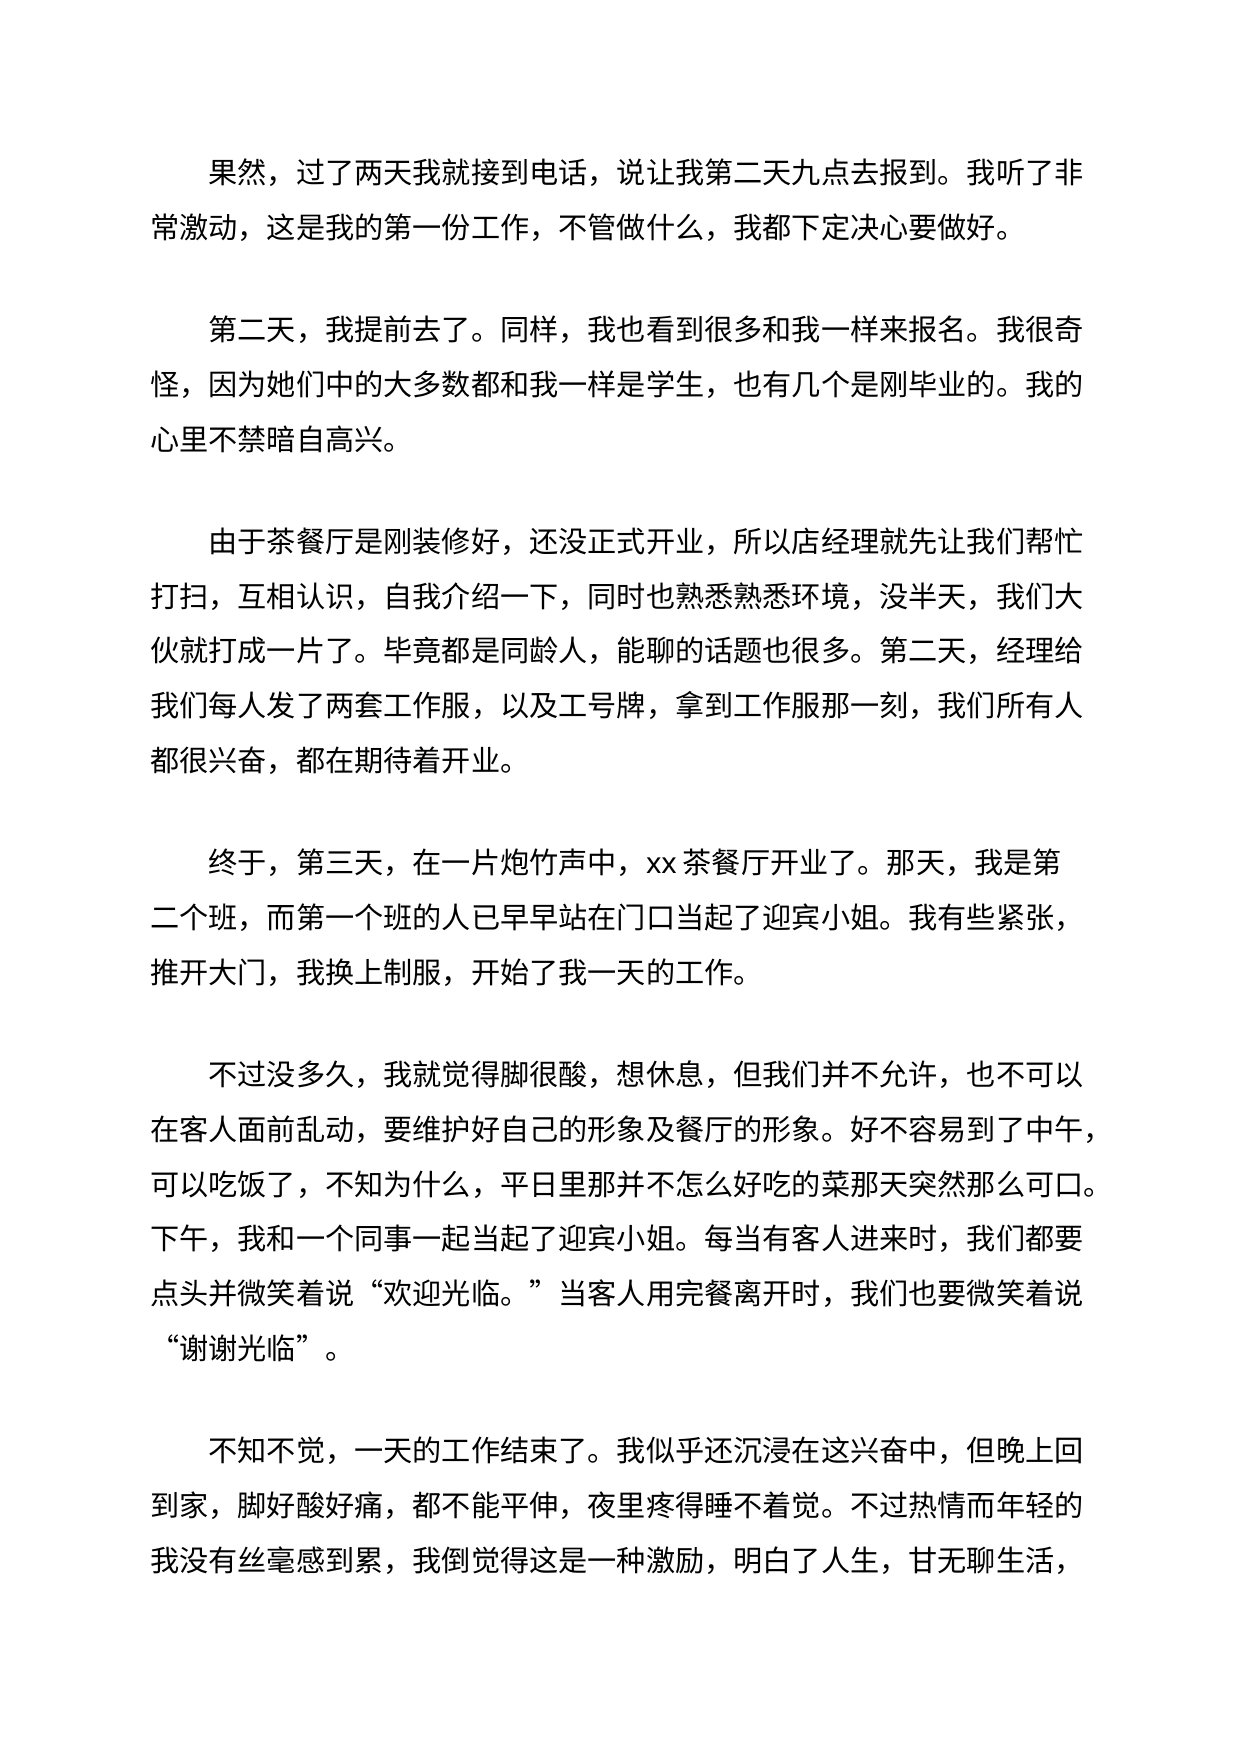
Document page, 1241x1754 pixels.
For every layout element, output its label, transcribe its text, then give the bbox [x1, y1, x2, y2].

text 果然，过了两天我就接到电话，说让我第二天九点去报到。我听了非常激动，这是我的第一份工作，不管做什么，我都下定决心要做好。 [150, 150, 1090, 247]
text 由于茶餐厅是刚装修好，还没正式开业，所以店经理就先让我们帮忙打扫，互相认识，自我介绍一下，同时也熟悉熟悉环境，没半天，我们大伙就打成一片了。毕竟都是同龄人，能聊的话题也很多。第二天，经理给我们每人发了两套工作服，以及工号牌，拿到工作服那一刻，我们所有人都很兴奋，都在期待着开业。 [150, 518, 1090, 780]
text 终于，第三天，在一片炮竹声中，xx茶餐厅开业了。那天，我是第二个班，而第一个班的人已早早站在门口当起了迎宾小姐。我有些紧张，推开大门，我换上制服，开始了我一天的工作。 [150, 839, 1090, 992]
text 第二天，我提前去了。同样，我也看到很多和我一样来报名。我很奇怪，因为她们中的大多数都和我一样是学生，也有几个是刚毕业的。我的心里不禁暗自高兴。 [150, 307, 1090, 459]
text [150, 1427, 1090, 1579]
text 不过没多久，我就觉得脚很酸，想休息，但我们并不允许，也不可以在客人面前乱动，要维护好自己的形象及餐厅的形象。好不容易到了中午，可以吃饭了，不知为什么，平日里那并不怎么好吃的菜那天突然那么可口。下午，我和一个同事一起当起了迎宾小姐。每当有客人进来时，我们都要点头并微笑着说“欢迎光临。”当客人用完餐离开时，我们也要微笑着说“谢谢光临”。 [150, 1051, 1090, 1368]
